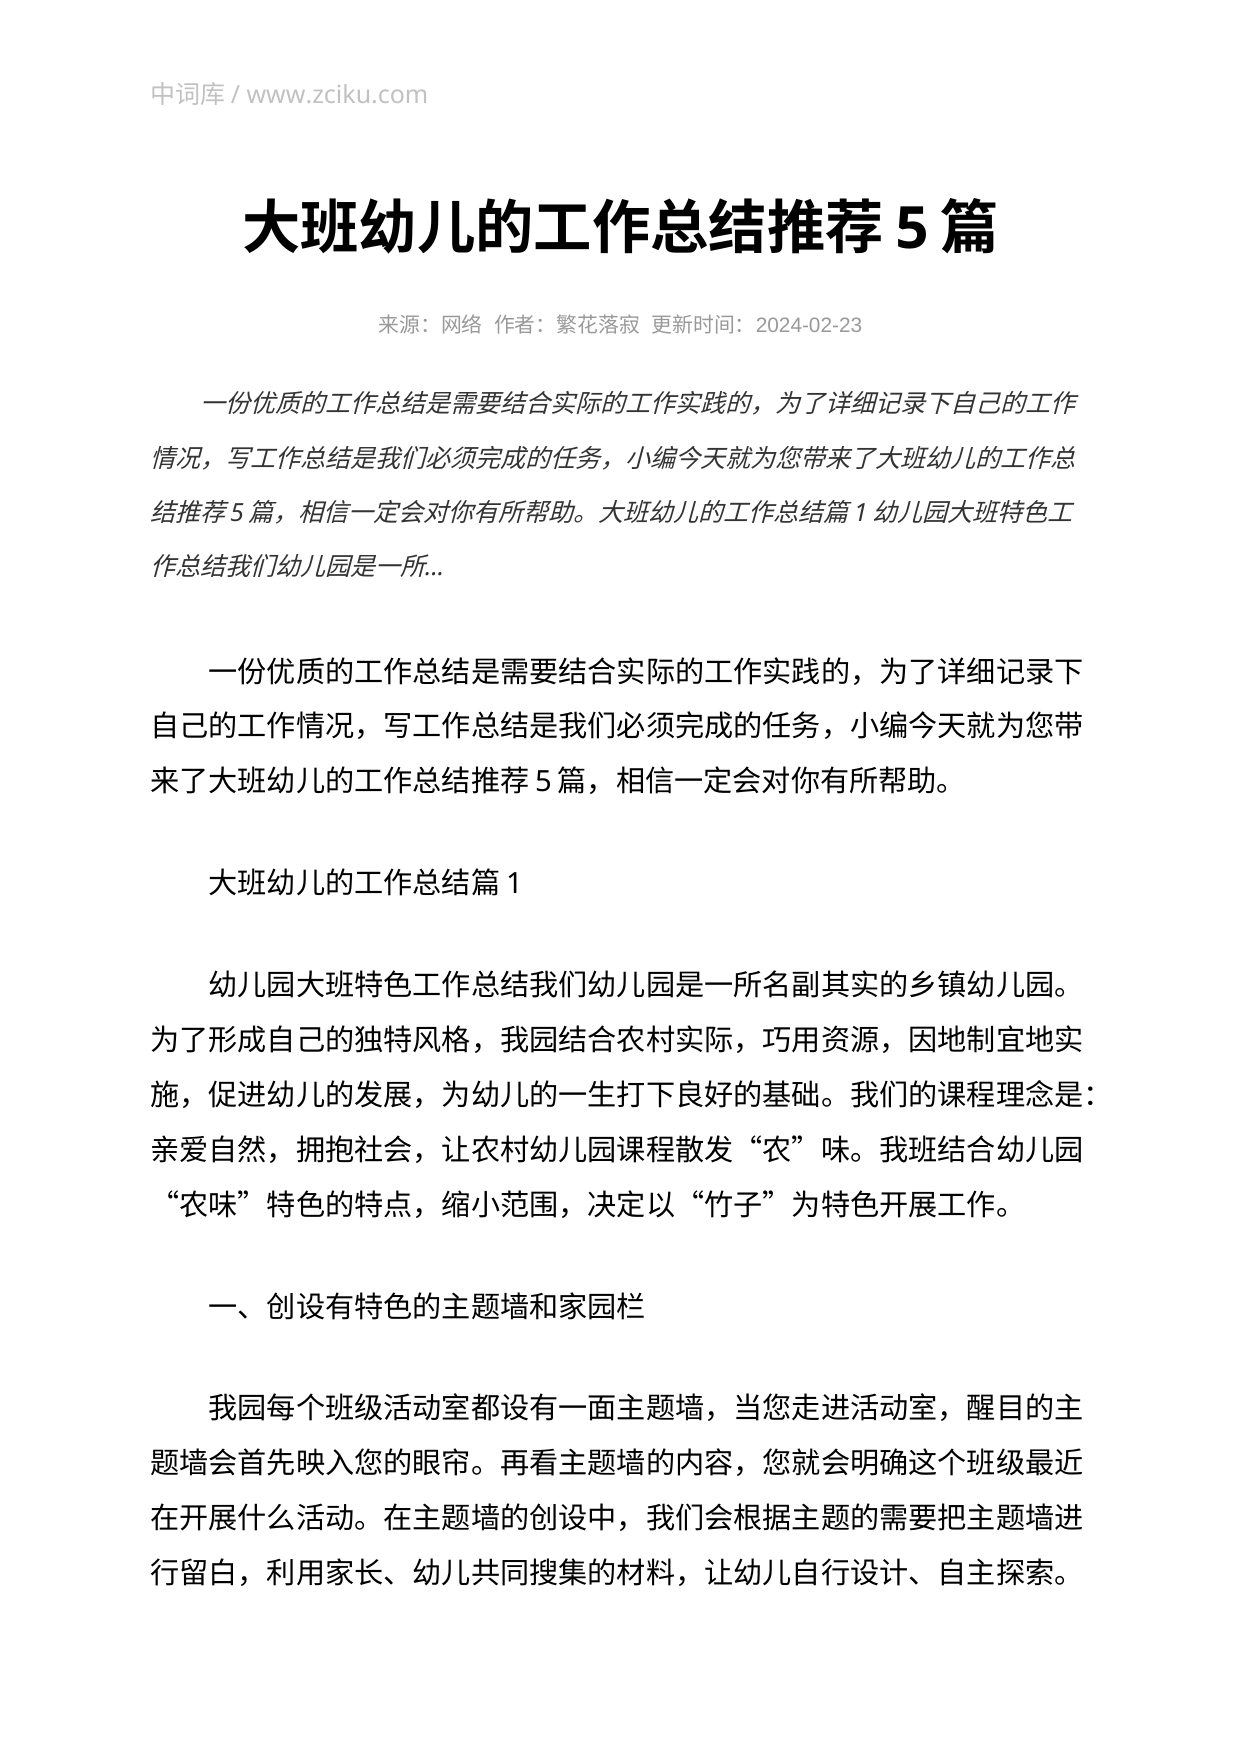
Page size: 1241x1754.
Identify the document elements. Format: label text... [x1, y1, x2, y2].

text 来源：网络 作者：繁花落寂 更新时间：2024-02-23 [150, 313, 1090, 337]
text 幼儿园大班特色工作总结我们幼儿园是一所名副其实的乡镇幼儿园。为了形成自己的独特风格，我园结合农村实际，巧用资源，因地制宜地实施，促进幼儿的发展，为幼儿的一生打下良好的基础。我们的课程理念是：亲爱自然，拥抱社会，让农村幼儿园课程散发“农”味。我班结合幼儿园“农味”特色的特点，缩小范围，决定以“竹子”为特色开展工作。 [150, 962, 1090, 1224]
text 一份优质的工作总结是需要结合实际的工作实践的，为了详细记录下自己的工作情况，写工作总结是我们必须完成的任务，小编今天就为您带来了大班幼儿的工作总结推荐5篇，相信一定会对你有所帮助。大班幼儿的工作总结篇1幼儿园大班特色工作总结我们幼儿园是一所... [150, 384, 1090, 583]
text 大班幼儿的工作总结篇1 [150, 860, 1090, 902]
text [150, 1385, 1090, 1592]
subtitle 大班幼儿的工作总结推荐5篇 [150, 181, 1090, 266]
text 一份优质的工作总结是需要结合实际的工作实践的，为了详细记录下自己的工作情况，写工作总结是我们必须完成的任务，小编今天就为您带来了大班幼儿的工作总结推荐5篇，相信一定会对你有所帮助。 [150, 648, 1090, 800]
text 一、创设有特色的主题墙和家园栏 [150, 1283, 1090, 1326]
